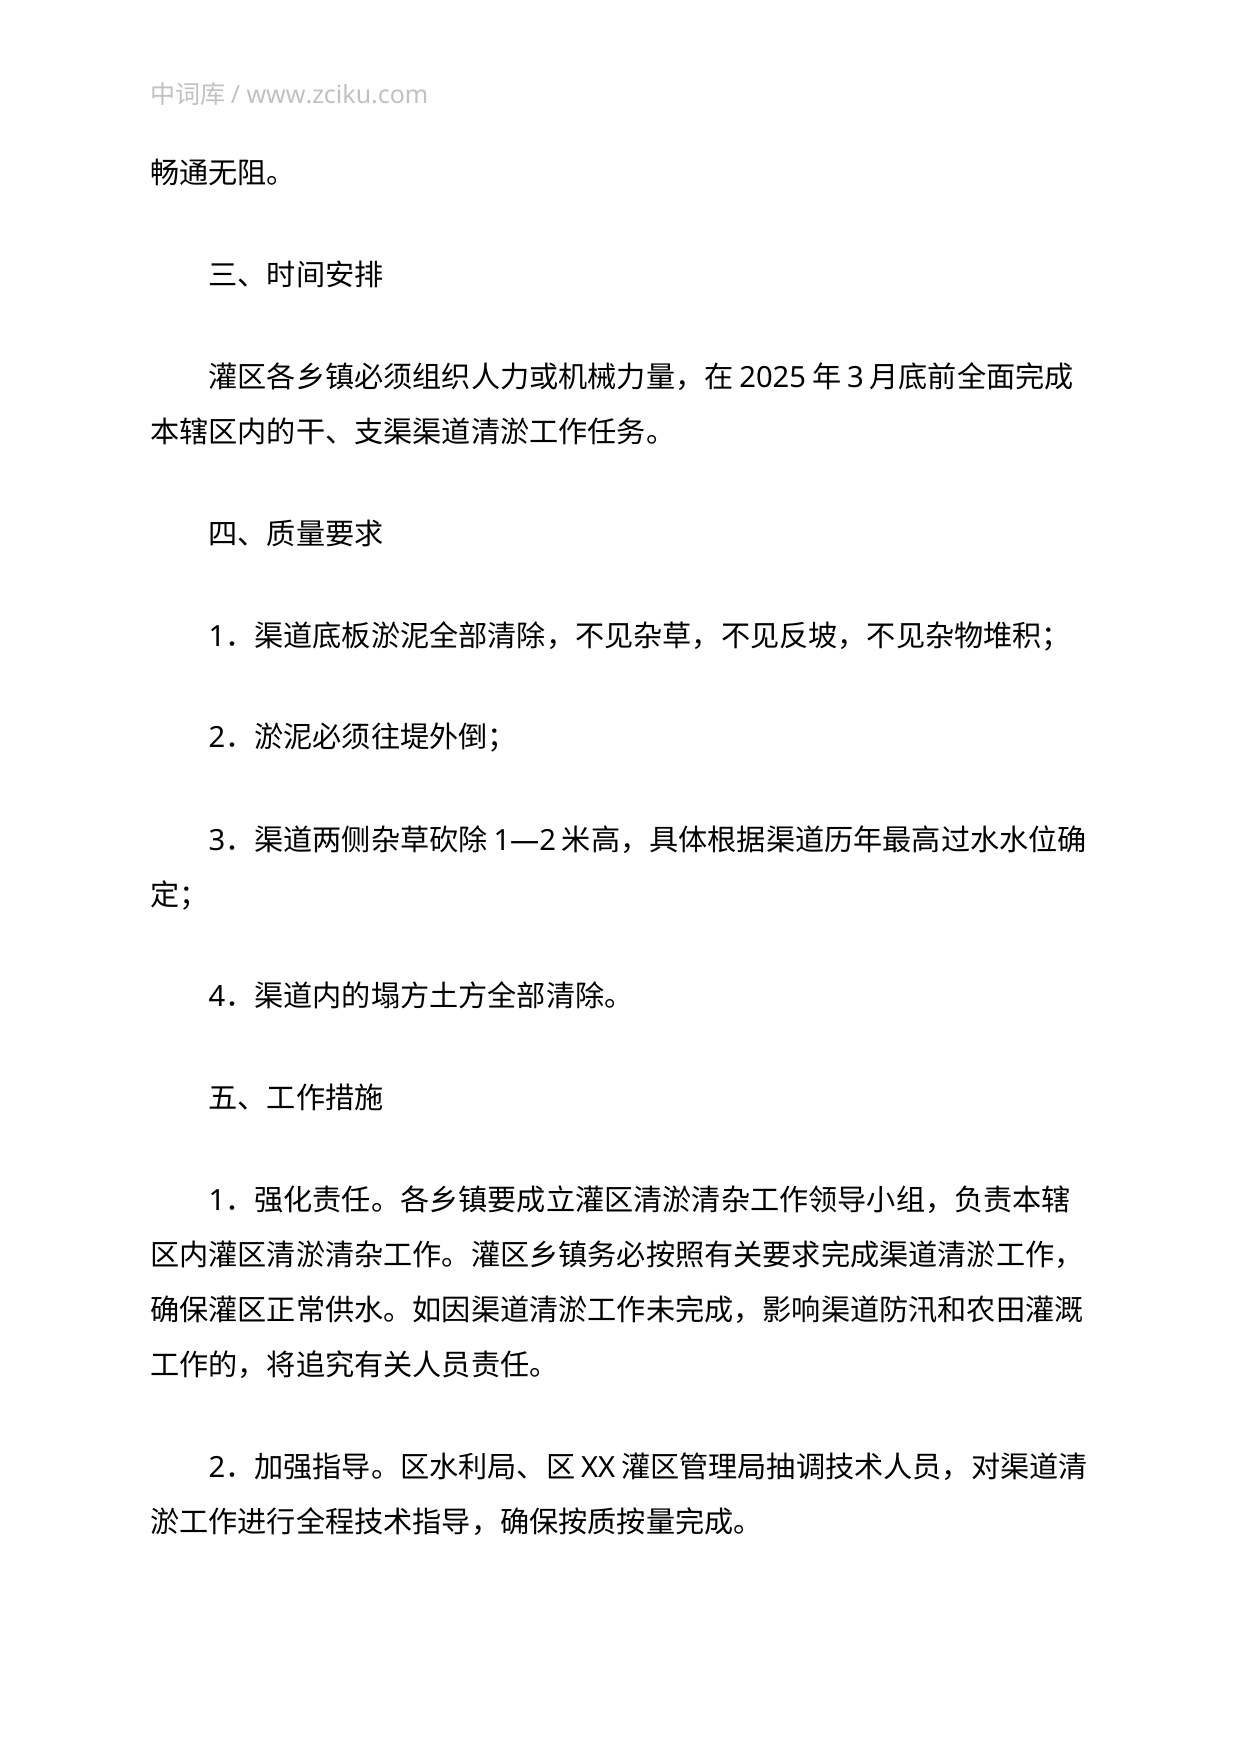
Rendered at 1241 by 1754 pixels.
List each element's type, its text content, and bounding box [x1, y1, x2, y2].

text 1．渠道底板淤泥全部清除，不见杂草，不见反坡，不见杂物堆积； [150, 612, 1090, 654]
text 三、时间安排 [150, 252, 1090, 294]
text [150, 150, 1090, 192]
text 1．强化责任。各乡镇要成立灌区清淤清杂工作领导小组，负责本辖区内灌区清淤清杂工作。灌区乡镇务必按照有关要求完成渠道清淤工作，确保灌区正常供水。如因渠道清淤工作未完成，影响渠道防汛和农田灌溉工作的，将追究有关人员责任。 [150, 1177, 1090, 1384]
text 四、质量要求 [150, 510, 1090, 553]
text 2．加强指导。区水利局、区XX灌区管理局抽调技术人员，对渠道清淤工作进行全程技术指导，确保按质按量完成。 [150, 1443, 1090, 1540]
text 4．渠道内的塌方土方全部清除。 [150, 973, 1090, 1015]
text 五、工作措施 [150, 1075, 1090, 1117]
text 灌区各乡镇必须组织人力或机械力量，在2025年3月底前全面完成本辖区内的干、支渠渠道清淤工作任务。 [150, 353, 1090, 451]
text 2．淤泥必须往堤外倒； [150, 714, 1090, 756]
text 3．渠道两侧杂草砍除1—2米高，具体根据渠道历年最高过水水位确定； [150, 816, 1090, 913]
